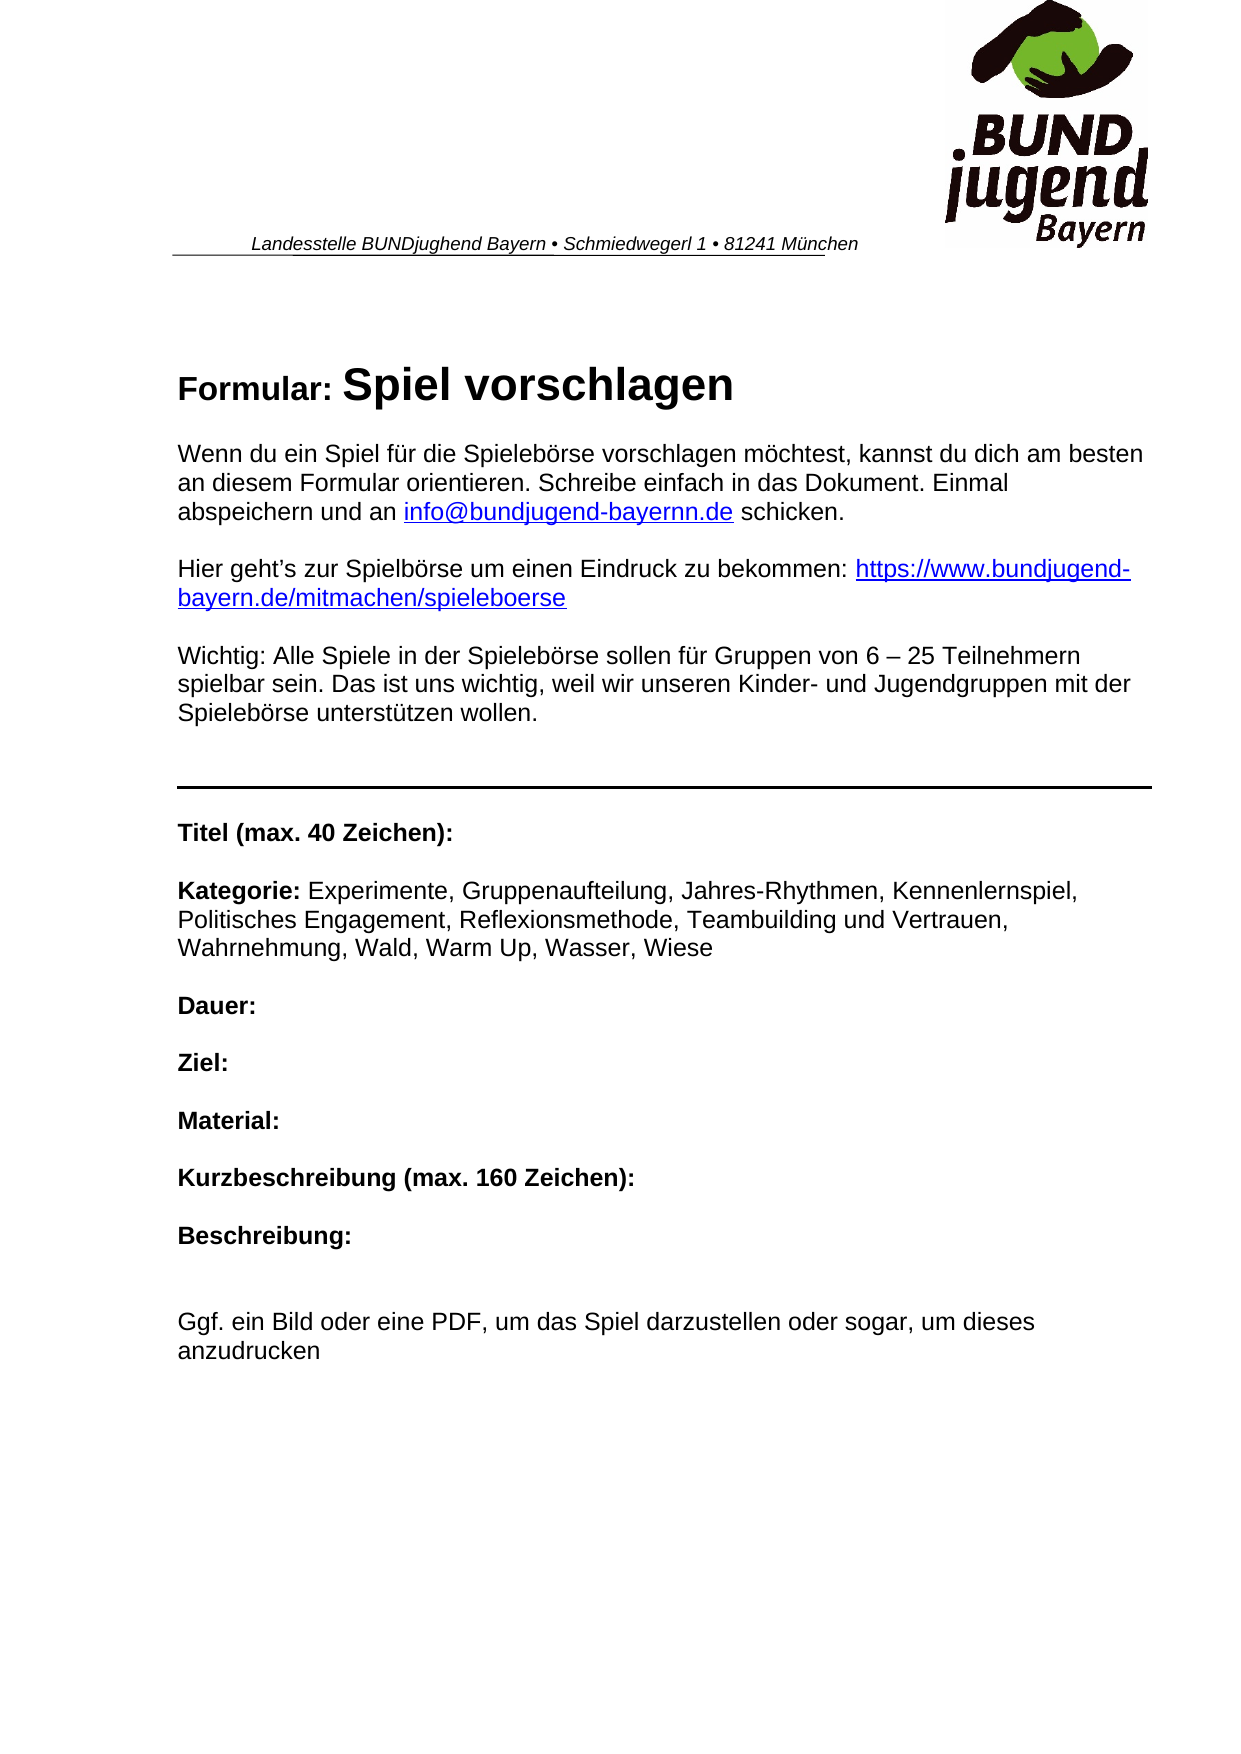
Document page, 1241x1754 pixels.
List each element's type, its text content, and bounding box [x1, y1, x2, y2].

text Wenn du ein Spiel für die Spielebörse vorschlagen möchtest, kannst du dich am besten an diesem Formular orientieren. Schreibe einfach in das Dokument. Einmal abspeichern und an info@bundjugend-bayernn.de schicken. [177, 439, 1152, 526]
text Ggf. ein Bild oder eine PDF, um das Spiel darzustellen oder sogar, um dieses anzudrucken [177, 1307, 1152, 1364]
text Titel (max. 40 Zeichen): [177, 818, 1152, 847]
text Dauer: [177, 991, 1152, 1019]
text Kurzbeschreibung (max. 160 Zeichen): [177, 1163, 1152, 1192]
text Kategorie: Experimente, Gruppenaufteilung, Jahres-Rhythmen, Kennenlernspiel, Politisches Engagement, Reflexionsmethode, Teambuilding und Vertrauen, Wahrnehmung, Wald, Warm Up, Wasser, Wiese [177, 876, 1152, 962]
text Hier geht’s zur Spielbörse um einen Eindruck zu bekommen: https://www.bundjugend-bayern.de/mitmachen/spieleboerse [177, 554, 1152, 612]
text Ziel: [177, 1048, 1152, 1077]
picture [945, 0, 1148, 233]
subtitle Landesstelle BUNDjughend Bayern • Schmiedwegerl 1 • 81241 München [177, 233, 1152, 255]
text Wichtig: Alle Spiele in der Spielebörse sollen für Gruppen von 6 – 25 Teilnehmern spielbar sein. Das ist uns wichtig, weil wir unseren Kinder- und Jugendgruppen mit der Spielebörse unterstützen wollen. [177, 641, 1152, 727]
text Beschreibung: [177, 1221, 1152, 1249]
text Material: [177, 1106, 1152, 1134]
text Formular: Spiel vorschlagen [177, 358, 1152, 411]
